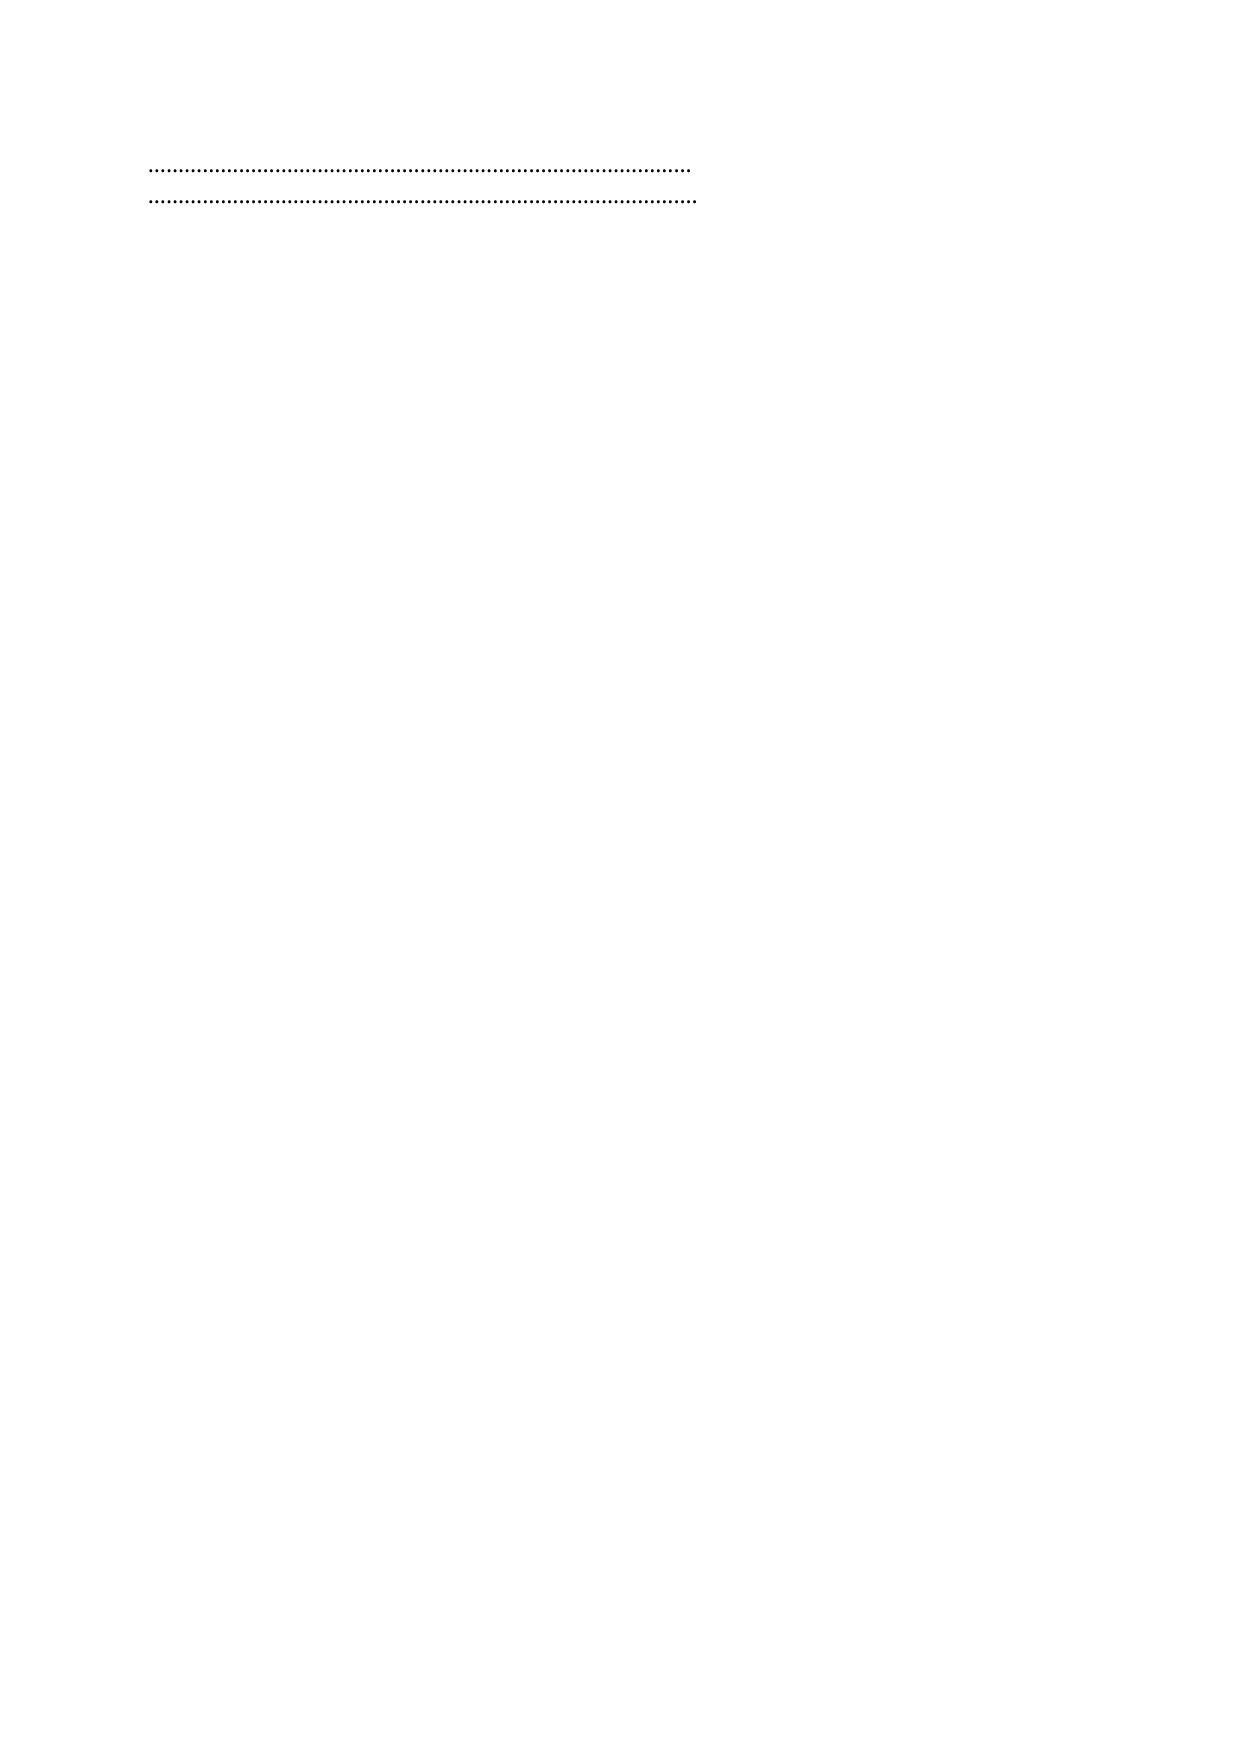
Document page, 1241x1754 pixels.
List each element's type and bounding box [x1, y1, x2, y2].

text [148, 148, 1093, 210]
